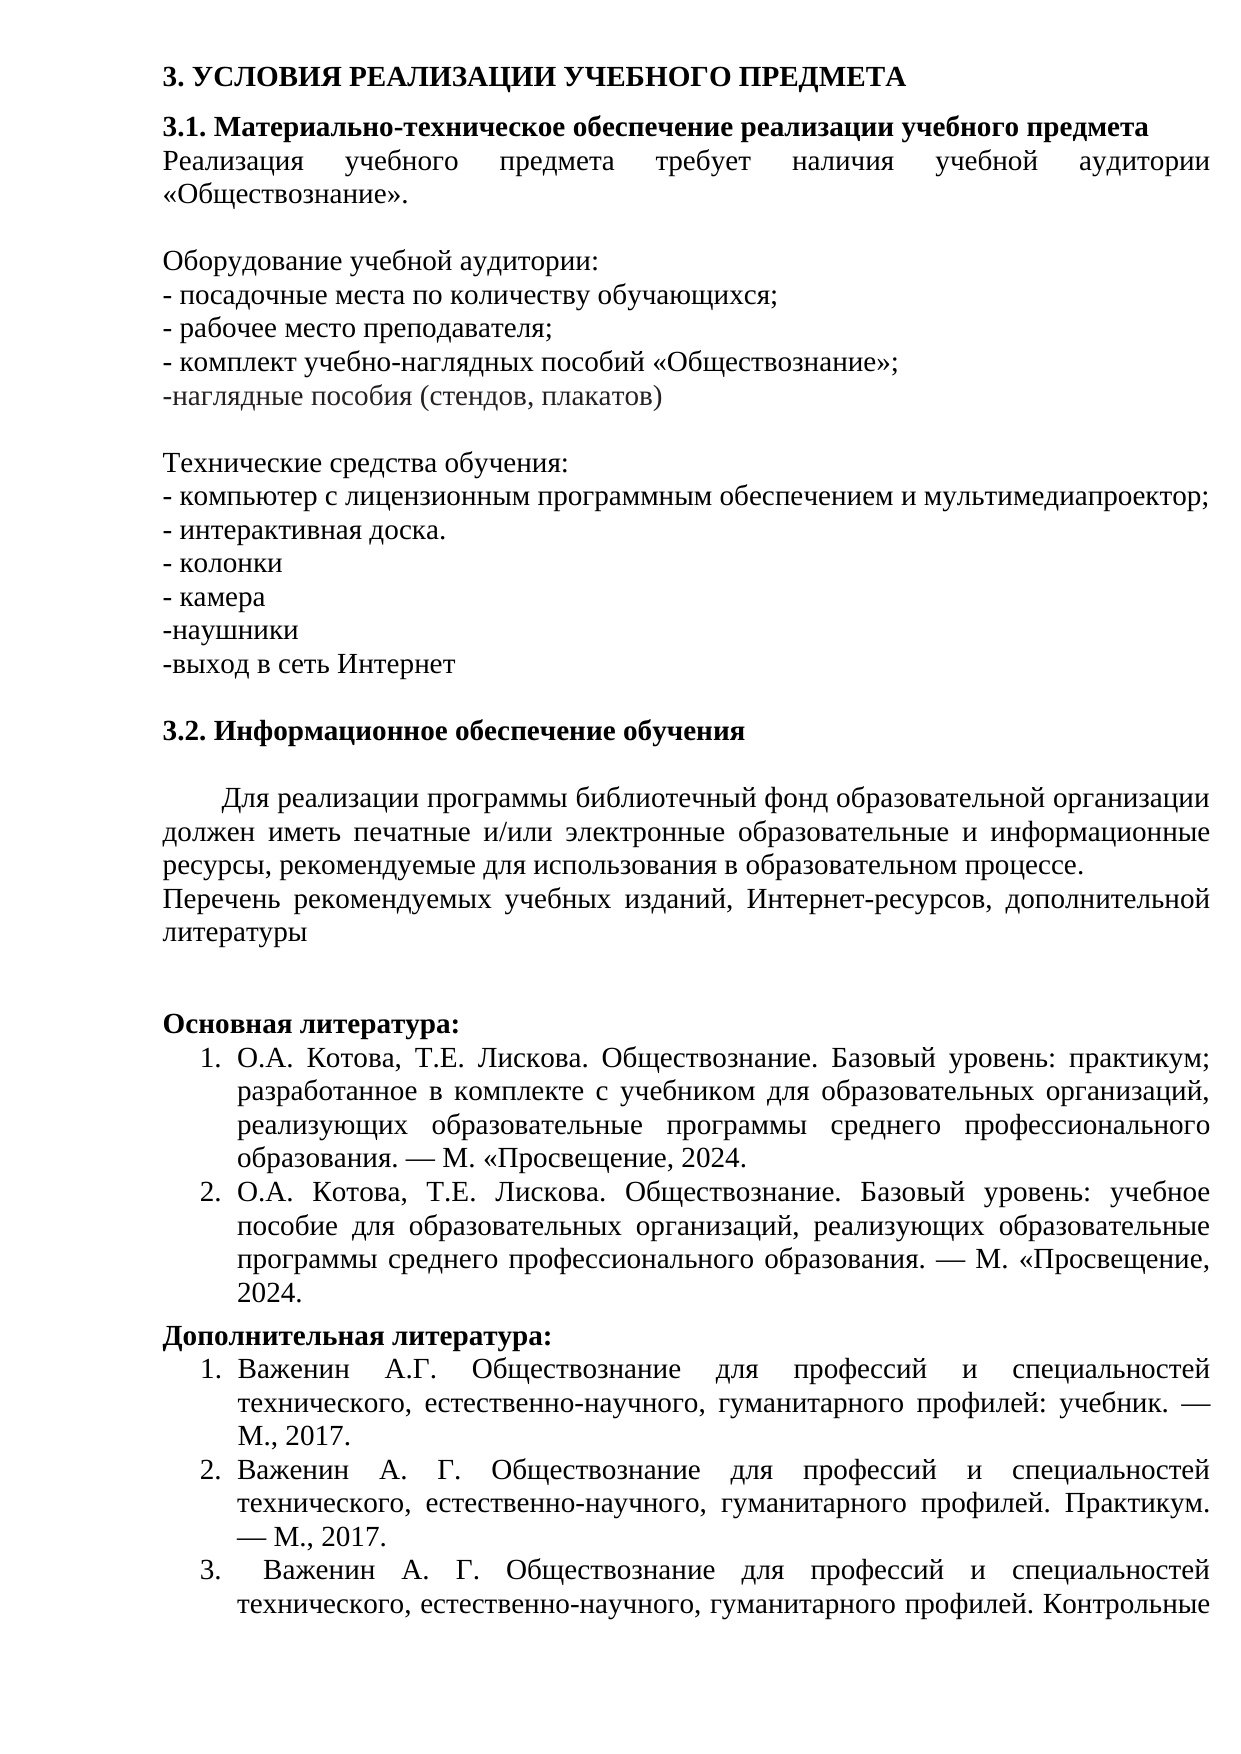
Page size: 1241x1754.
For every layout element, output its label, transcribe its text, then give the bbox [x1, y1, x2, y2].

text -наглядные пособия (стендов, плакатов) [162, 378, 1211, 411]
text 3. УСЛОВИЯ РЕАЛИЗАЦИИ УЧЕБНОГО ПРЕДМЕТА [162, 59, 1211, 93]
text Для реализации программы библиотечный фонд образовательной организации должен иметь печатные и/или электронные образовательные и информационные ресурсы, рекомендуемые для использования в образовательном процессе. [162, 780, 1211, 881]
text - камера [162, 579, 1211, 612]
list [199, 1552, 1211, 1619]
text 3.2. Информационное обеспечение обучения [162, 713, 1211, 747]
text - комплект учебно-наглядных пособий «Обществознание»; [162, 344, 1211, 378]
text Основная литература: [162, 1006, 1211, 1040]
text - рабочее место преподавателя; [162, 311, 1211, 344]
text - интерактивная доска. [162, 512, 1211, 545]
text Технические средства обучения: [162, 445, 1211, 478]
list Важенин А. Г. Обществознание для профессий и специальностей технического, естественно-научного, гуманитарного профилей. Практикум. — М., 2017. [199, 1452, 1211, 1552]
text Реализация учебного предмета требует наличия учебной аудитории «Обществознание». [162, 143, 1211, 210]
list О.А. Котова, Т.Е. Лискова. Обществознание. Базовый уровень: учебное пособие для образовательных организаций, реализующих образовательные программы среднего профессионального образования. — М. «Просвещение, 2024. [199, 1174, 1211, 1308]
text Оборудование учебной аудитории: [162, 243, 1211, 277]
text - посадочные места по количеству обучающихся; [162, 277, 1211, 311]
text -наушники [162, 612, 1211, 646]
list О.А. Котова, Т.Е. Лискова. Обществознание. Базовый уровень: практикум; разработанное в комплекте с учебником для образовательных организаций, реализующих образовательные программы среднего профессионального образования. — М. «Просвещение, 2024. [199, 1040, 1211, 1174]
text - компьютер с лицензионным программным обеспечением и мультимедиапроектор; [162, 478, 1211, 512]
text 3.1. Материально-техническое обеспечение реализации учебного предмета [162, 109, 1211, 143]
text - колонки [162, 545, 1211, 579]
list Важенин А.Г. Обществознание для профессий и специальностей технического, естественно-научного, гуманитарного профилей: учебник. — М., 2017. [200, 1351, 1211, 1452]
text -выход в сеть Интернет [162, 646, 1211, 679]
text Перечень рекомендуемых учебных изданий, Интернет-ресурсов, дополнительной литературы [162, 881, 1211, 948]
subtitle Дополнительная литература: [162, 1318, 1211, 1351]
